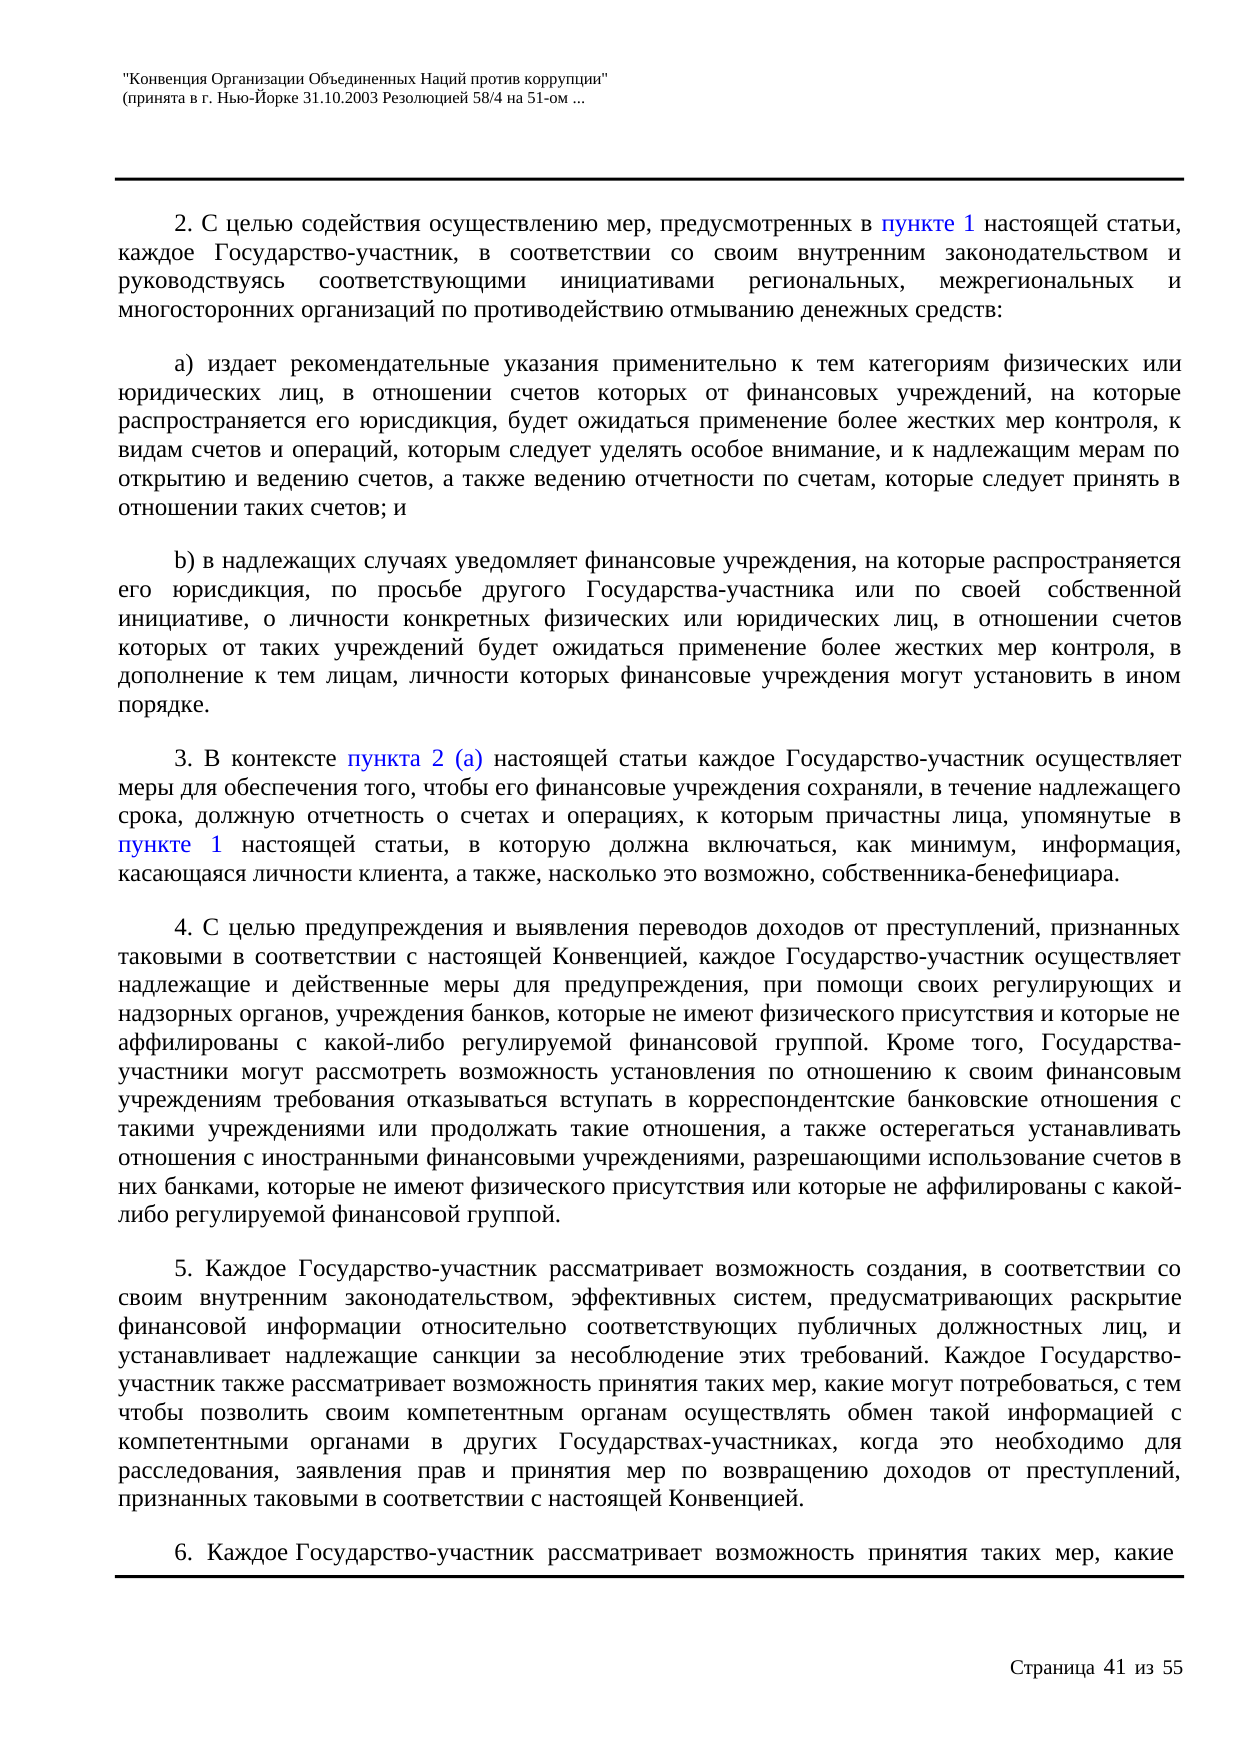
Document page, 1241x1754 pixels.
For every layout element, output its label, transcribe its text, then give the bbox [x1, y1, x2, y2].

list издает рекомендательные указания применительно к тем категориям физических или юридических лиц, в отношении счетов которых от финансовых учреждений, на которые распространяется его юрисдикция, будет ожидаться применение более жестких мер контроля, к видам счетов и операций, которым следует уделять особое внимание, и к надлежащим мерам по открытию и ведению счетов, а также ведению отчетности по счетам, которые следует принять в отношении таких счетов; и [118, 348, 1182, 520]
list Каждое Государство-участник рассматривает возможность принятия таких мер, какие [174, 1537, 1196, 1566]
list в надлежащих случаях уведомляет финансовые учреждения, на которые распространяется его юрисдикция, по просьбе другого Государства-участника или по своей собственной инициативе, о личности конкретных физических или юридических лиц, в отношении счетов которых от таких учреждений будет ожидаться применение более жестких мер контроля, в дополнение к тем лицам, личности которых финансовые учреждения могут установить в ином порядке. [118, 546, 1182, 718]
list С целью содействия осуществлению мер, предусмотренных в пункте 1 настоящей статьи, каждое Государство-участник, в соответствии со своим внутренним законодательством и руководствуясь соответствующими инициативами региональных, межрегиональных и многосторонних организаций по противодействию отмыванию денежных средств: [118, 208, 1181, 323]
list В контексте пункта 2 (a) настоящей статьи каждое Государство-участник осуществляет меры для обеспечения того, чтобы его финансовые учреждения сохраняли, в течение надлежащего срока, должную отчетность о счетах и операциях, к которым причастны лица, упомянутые в пункте 1 настоящей статьи, в которую должна включаться, как минимум, информация, касающаяся личности клиента, а также, насколько это возможно, собственника-бенефициара. [118, 743, 1182, 887]
list С целью предупреждения и выявления переводов доходов от преступлений, признанных таковыми в соответствии с настоящей Конвенцией, каждое Государство-участник осуществляет надлежащие и действенные меры для предупреждения, при помощи своих регулирующих и надзорных органов, учреждения банков, которые не имеют физического присутствия и которые не аффилированы с какой-либо регулируемой финансовой группой. Кроме того, Государства-участники могут рассмотреть возможность установления по отношению к своим финансовым учреждениям требования отказываться вступать в корреспондентские банковские отношения с такими учреждениями или продолжать такие отношения, а также остерегаться устанавливать отношения с иностранными финансовыми учреждениями, разрешающими использование счетов в них банками, которые не имеют физического присутствия или которые не аффилированы с какой-либо регулируемой финансовой группой. [118, 912, 1182, 1228]
list Каждое Государство-участник рассматривает возможность создания, в соответствии со своим внутренним законодательством, эффективных систем, предусматривающих раскрытие финансовой информации относительно соответствующих публичных должностных лиц, и устанавливает надлежащие санкции за несоблюдение этих требований. Каждое Государство-участник также рассматривает возможность принятия таких мер, какие могут потребоваться, с тем чтобы позволить своим компетентным органам осуществлять обмен такой информацией с компетентными органами в других Государствах-участниках, когда это необходимо для расследования, заявления прав и принятия мер по возвращению доходов от преступлений, признанных таковыми в соответствии с настоящей Конвенцией. [118, 1253, 1182, 1512]
